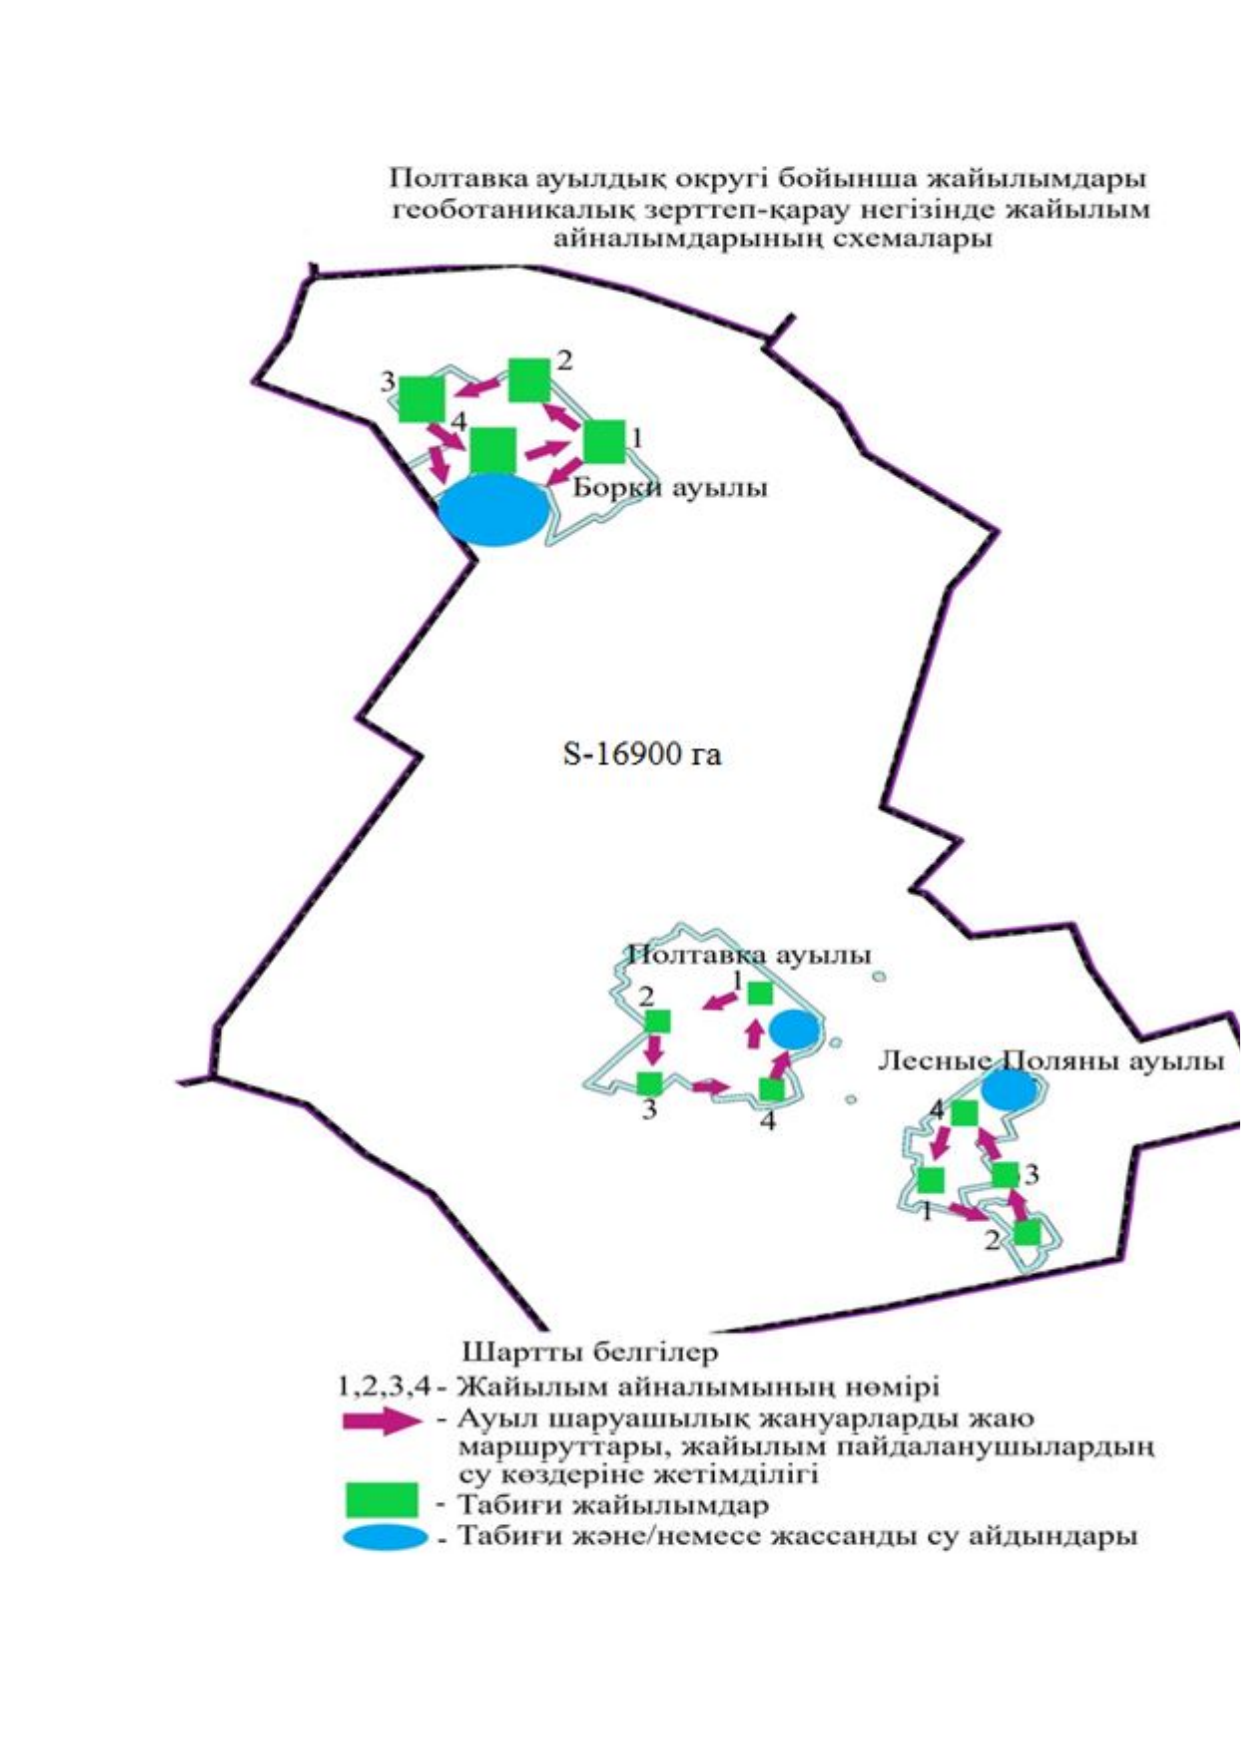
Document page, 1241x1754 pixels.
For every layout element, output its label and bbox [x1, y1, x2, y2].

picture [112, 150, 1241, 1577]
